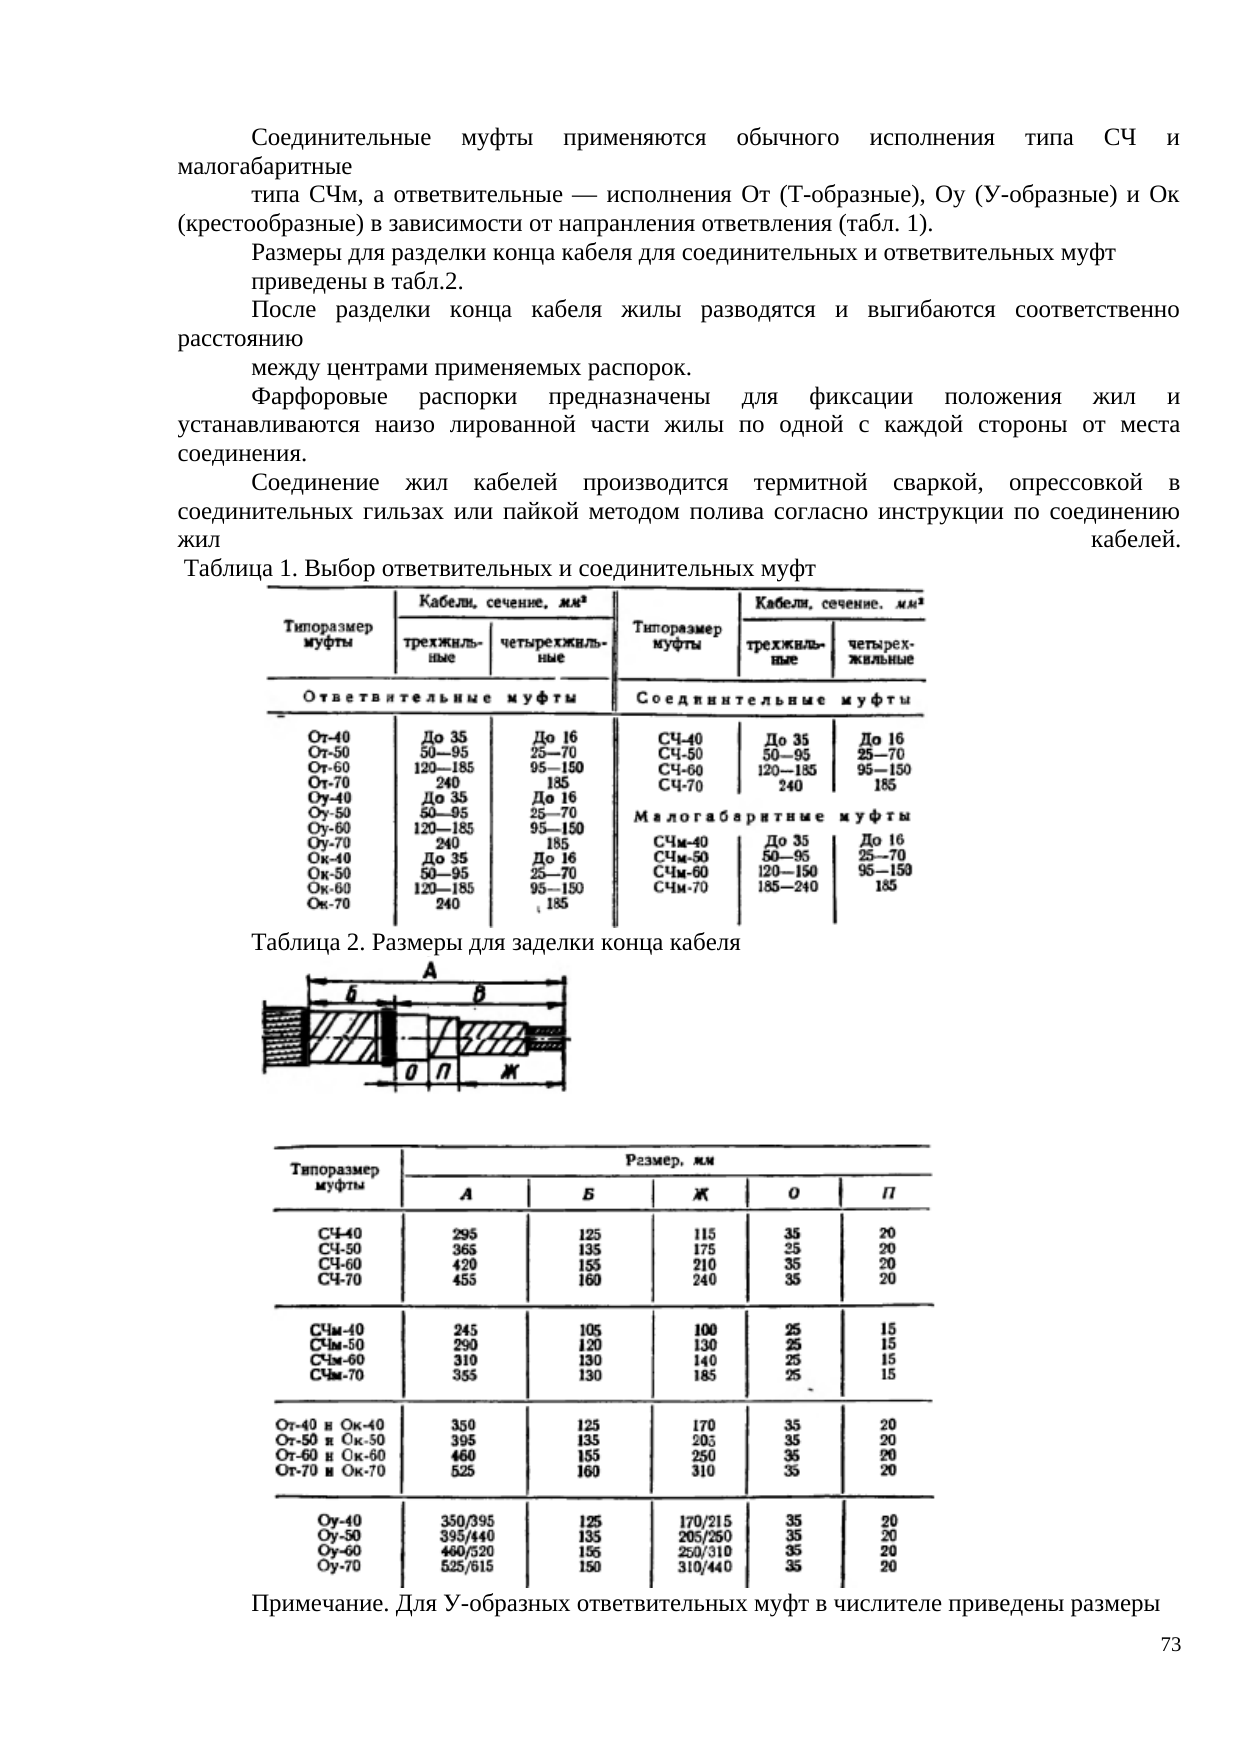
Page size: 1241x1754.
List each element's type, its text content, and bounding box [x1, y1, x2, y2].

text приведены в табл.2. [177, 266, 1181, 294]
text Размеры для разделки конца кабеля для соединительных и ответвительных муфт [177, 237, 1181, 266]
text Таблица 2. Размеры для заделки конца кабеля [177, 927, 1181, 956]
text типа СЧм, а ответвительные — исполнения От (Т-образные), Оу (У-образные) и Ок (крестообразные) в зависимости от напранления ответвления (табл. 1). [177, 179, 1181, 237]
picture [251, 582, 942, 928]
text Примечание. Для У-образных ответвительных муфт в числителе приведены размеры [177, 1588, 1181, 1617]
text Фарфоровые распорки предназначены для фиксации положения жил и устанавливаются наизо лированной части жилы по одной с каждой стороны от места соединения. [177, 381, 1181, 467]
text Соединительные муфты применяются обычного исполнения типа СЧ и малогабаритные [177, 122, 1181, 179]
text Соединение жил кабелей производится термитной сваркой, опрессовкой в соединительных гильзах или пайкой методом полива согласно инструкции по соединению жил кабелей. Таблица 1. Выбор ответвительных и соединительных муфт [177, 467, 1181, 582]
text между центрами применяемых распорок. [177, 352, 1181, 381]
picture [251, 1134, 936, 1588]
picture [251, 956, 587, 1106]
text После разделки конца кабеля жилы разводятся и выгибаются соответственно расстоянию [177, 294, 1181, 352]
